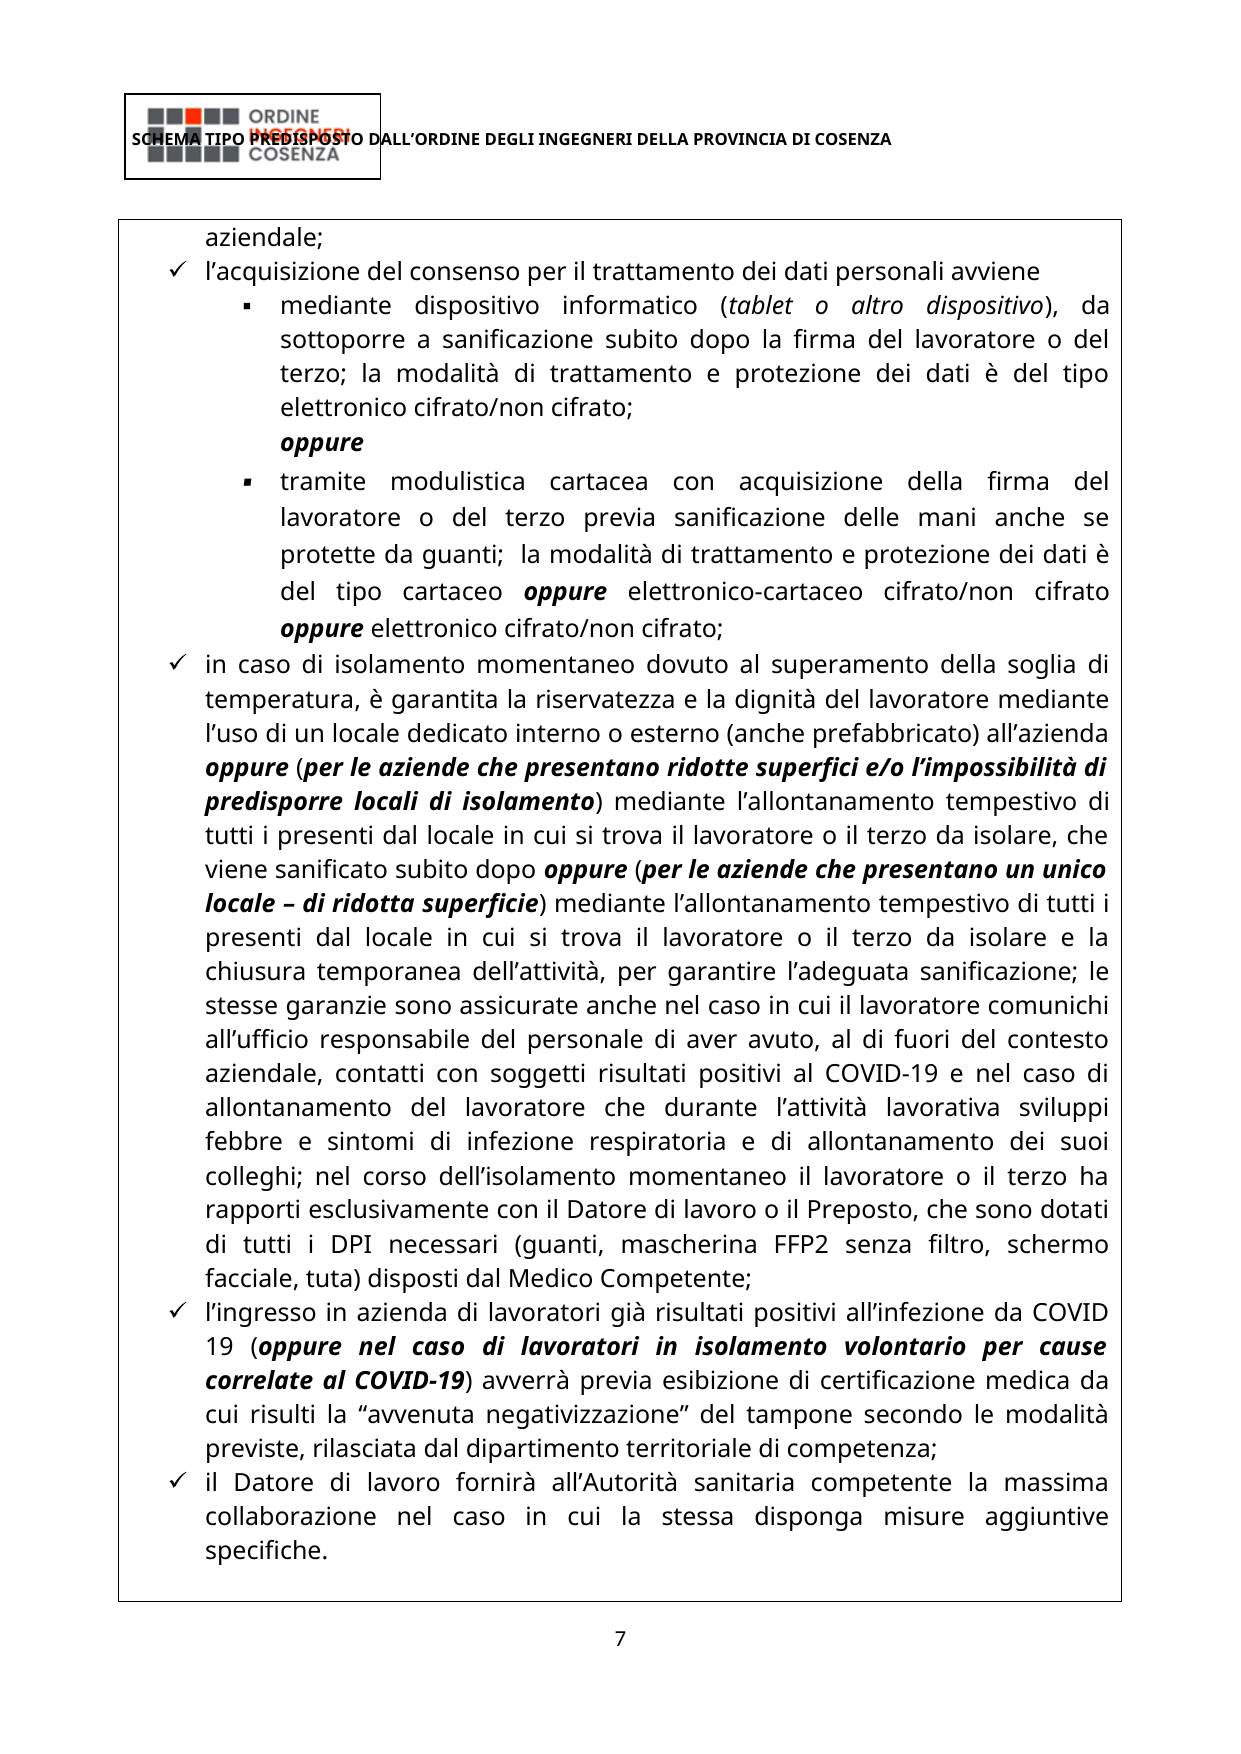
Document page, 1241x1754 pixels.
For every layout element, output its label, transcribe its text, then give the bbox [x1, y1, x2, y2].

picture [140, 101, 358, 172]
